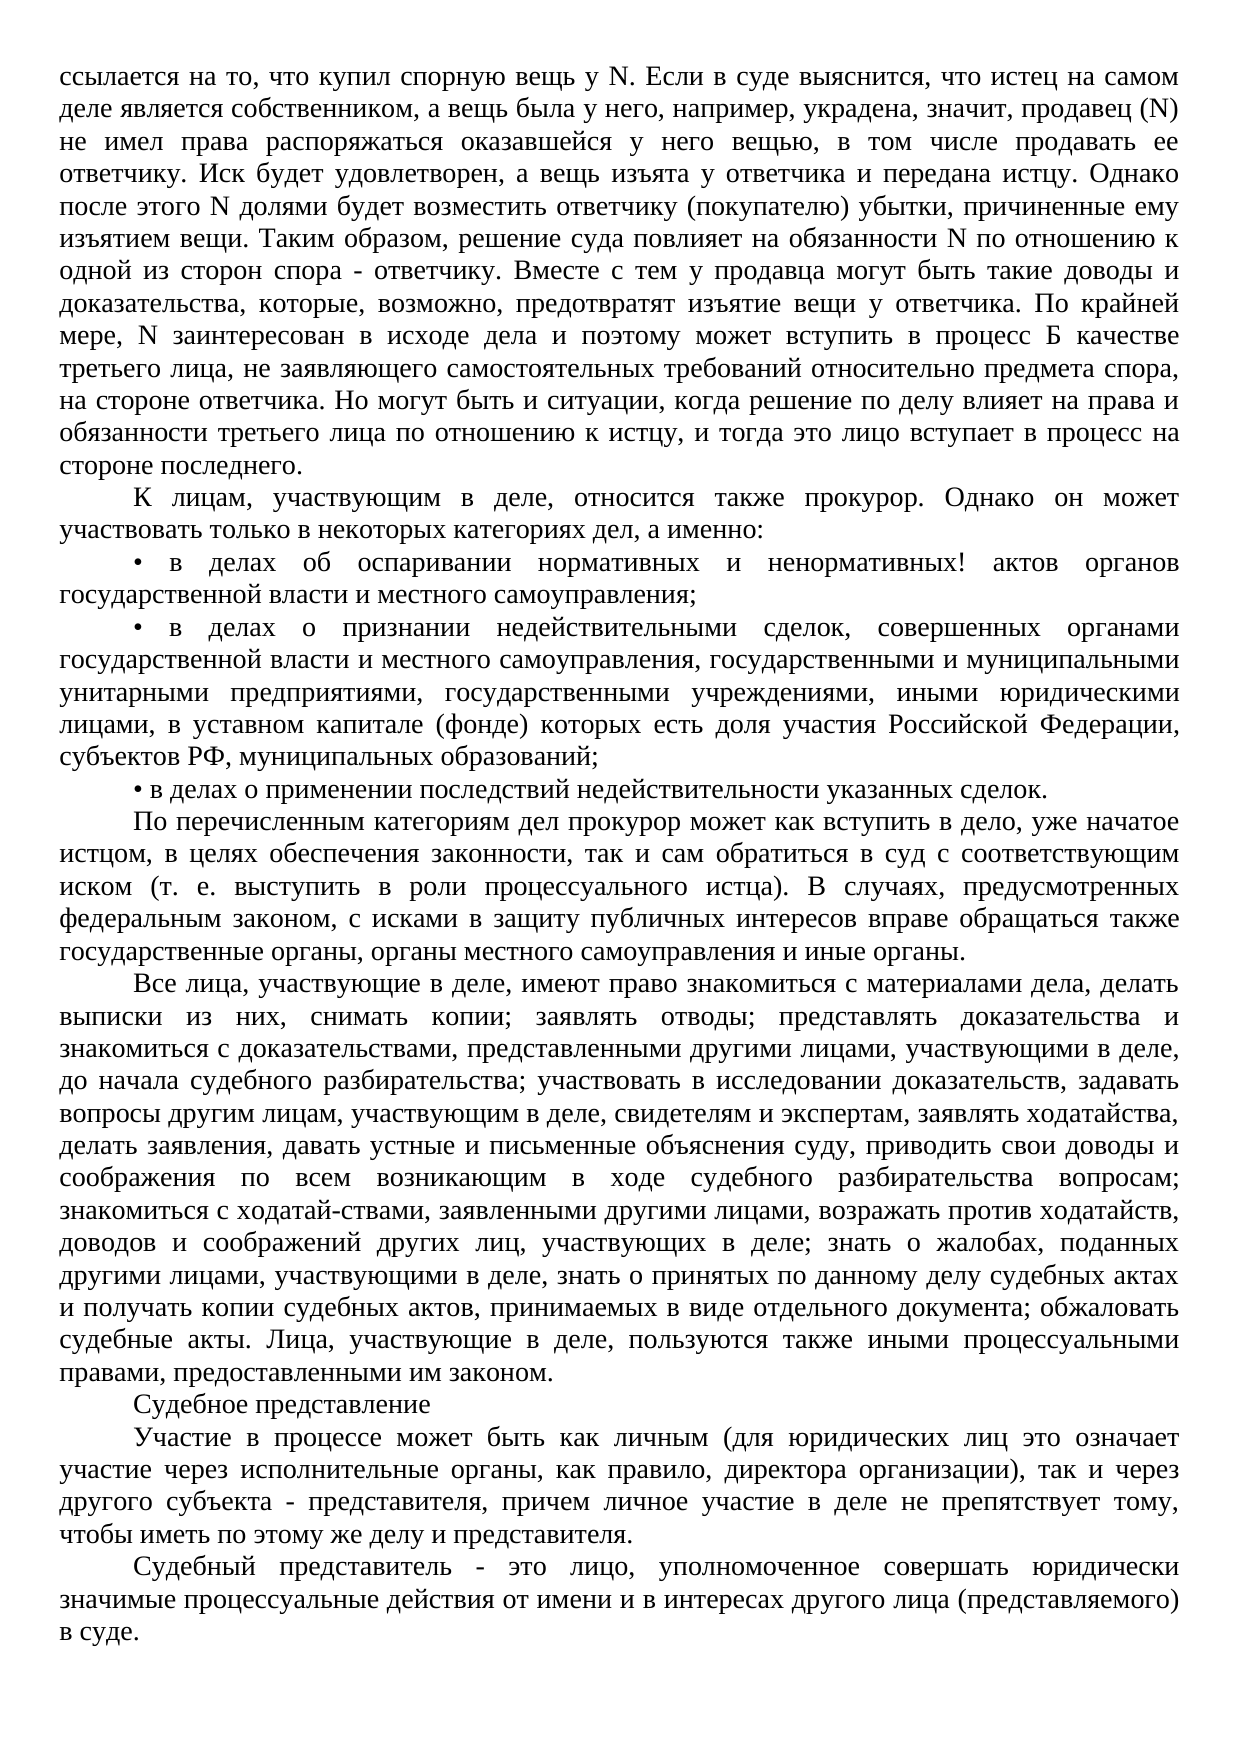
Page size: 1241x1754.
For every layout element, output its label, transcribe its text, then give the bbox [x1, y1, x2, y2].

text Все лица, участвующие в деле, имеют право знакомиться с материалами дела, делать выписки из них, снимать копии; заявлять отводы; представлять доказательства и знакомиться с доказательствами, представленными другими лицами, участвующими в деле, до начала судебного разбирательства; участвовать в исследовании доказательств, задавать вопросы другим лицам, участвующим в деле, свидетелям и экспертам, заявлять ходатайства, делать заявления, давать устные и письменные объяснения суду, приводить свои доводы и соображения по всем возникающим в ходе судебного разбирательства вопросам; знакомиться с ходатай-ствами, заявленными другими лицами, возражать против ходатайств, доводов и соображений других лиц, участвующих в деле; знать о жалобах, поданных другими лицами, участвующими в деле, знать о принятых по данному делу судебных актах и получать копии судебных актов, принимаемых в виде отдельного документа; обжаловать судебные акты. Лица, участвующие в деле, пользуются также иными процессуальными правами, предоставленными им законом. [59, 966, 1181, 1387]
text Судебное представление [59, 1387, 1181, 1420]
text Участие в процессе может быть как личным (для юридических лиц это означает участие через исполнительные органы, как правило, директора организации), так и через другого субъекта - представителя, причем личное участие в деле не препятствует тому, чтобы иметь по этому же делу и представителя. [59, 1420, 1181, 1549]
text К лицам, участвующим в деле, относится также прокурор. Однако он может участвовать только в некоторых категориях дел, а именно: [59, 480, 1181, 545]
text • в делах о признании недействительными сделок, совершенных органами государственной власти и местного самоуправления, государственными и муниципальными унитарными предприятиями, государственными учреждениями, иными юридическими лицами, в уставном капитале (фонде) которых есть доля участия Российской Федерации, субъектов РФ, муниципальных образований; [59, 610, 1181, 772]
text • в делах о применении последствий недействительности указанных сделок. [59, 772, 1181, 804]
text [59, 59, 1181, 480]
text • в делах об оспаривании нормативных и ненормативных! актов органов государственной власти и местного самоуправления; [59, 545, 1181, 610]
text Судебный представитель - это лицо, уполномоченное совершать юридически значимые процессуальные действия от имени и в интересах другого лица (представляемого) в суде. [59, 1549, 1181, 1646]
text По перечисленным категориям дел прокурор может как вступить в дело, уже начатое истцом, в целях обеспечения законности, так и сам обратиться в суд с соответствующим иском (т. е. выступить в роли процессуального истца). В случаях, предусмотренных федеральным законом, с исками в защиту публичных интересов вправе обращаться также государственные органы, органы местного самоуправления и иные органы. [59, 804, 1181, 966]
